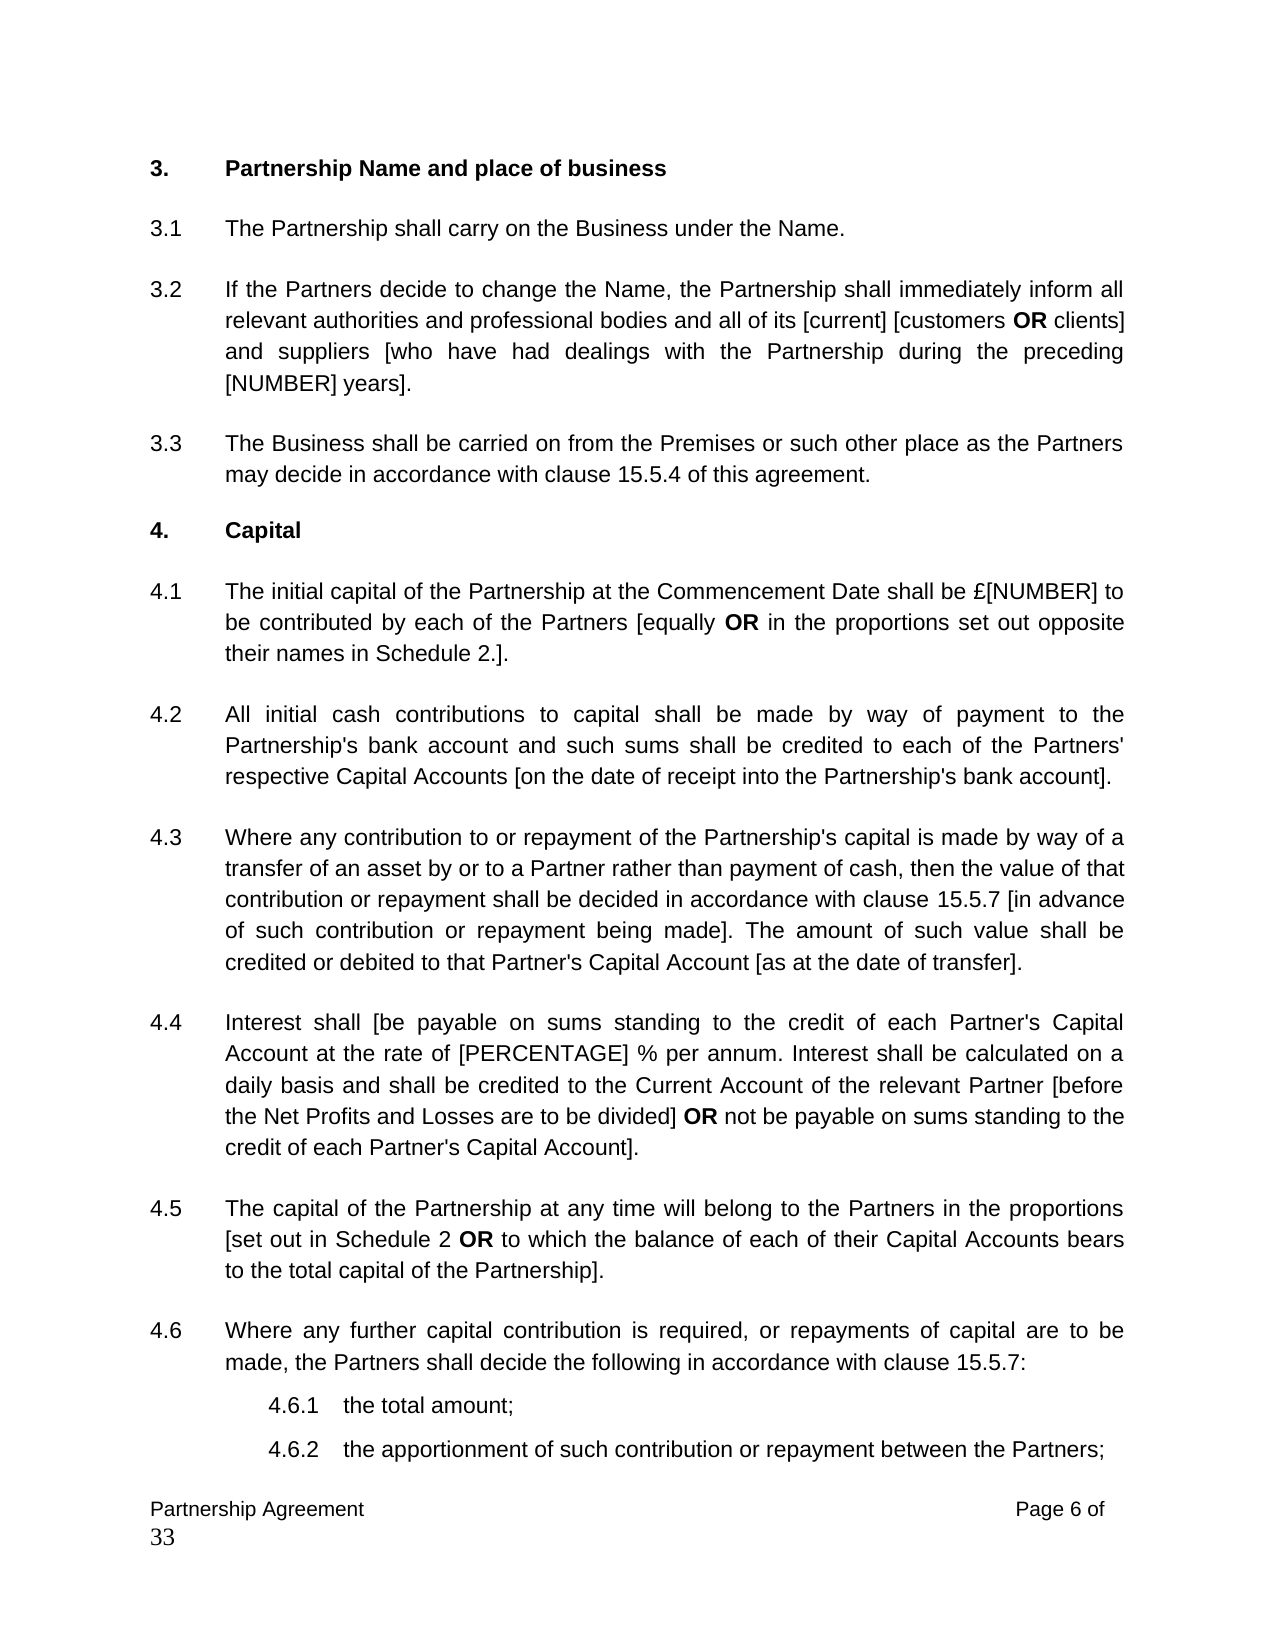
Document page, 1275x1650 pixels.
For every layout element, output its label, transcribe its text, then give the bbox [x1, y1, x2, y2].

title If the Partners decide to change the Name, the Partnership shall immediately inform all relevant authorities and professional bodies and all of its [current] [customers OR clients] and suppliers [who have had dealings with the Partnership during the preceding [NUMBER] years]. [150, 271, 1125, 396]
title The Business shall be carried on from the Premises or such other place as the Partners may decide in accordance with clause 15.5(d) of this agreement. [150, 425, 1125, 487]
title The capital of the Partnership at any time will belong to the Partners in the proportions [set out in Schedule 2 OR to which the balance of each of their Capital Accounts bears to the total capital of the Partnership]. [150, 1189, 1125, 1283]
title Capital [150, 512, 1125, 544]
title All initial cash contributions to capital shall be made by way of payment to the Partnership's bank account and such sums shall be credited to each of the Partners' respective Capital Accounts [on the date of receipt into the Partnership's bank account]. [150, 696, 1125, 789]
title Interest shall [be payable on sums standing to the credit of each Partner's Capital Account at the rate of [PERCENTAGE] % per annum. Interest shall be calculated on a daily basis and shall be credited to the Current Account of the relevant Partner [before the Net Profits and Losses are to be divided] OR not be payable on sums standing to the credit of each Partner's Capital Account]. [150, 1004, 1125, 1160]
title Where any further capital contribution is required, or repayments of capital are to be made, the Partners shall decide the following in accordance with clause 15.5(g): [150, 1312, 1125, 1375]
title the total amount; [268, 1387, 1125, 1419]
title The Partnership shall carry on the Business under the Name. [150, 210, 1125, 242]
title Partnership Name and place of business [150, 150, 1125, 181]
title the apportionment of such contribution or repayment between the Partners; [268, 1431, 1125, 1462]
title Where any contribution to or repayment of the Partnership's capital is made by way of a transfer of an asset by or to a Partner rather than payment of cash, then the value of that contribution or repayment shall be decided in accordance with clause 15.5(g) [in advance of such contribution or repayment being made]. The amount of such value shall be credited or debited to that Partner's Capital Account [as at the date of transfer]. [150, 819, 1125, 975]
title The initial capital of the Partnership at the Commencement Date shall be £[NUMBER] to be contributed by each of the Partners [equally OR in the proportions set out opposite their names in Schedule 2.]. [150, 573, 1125, 667]
